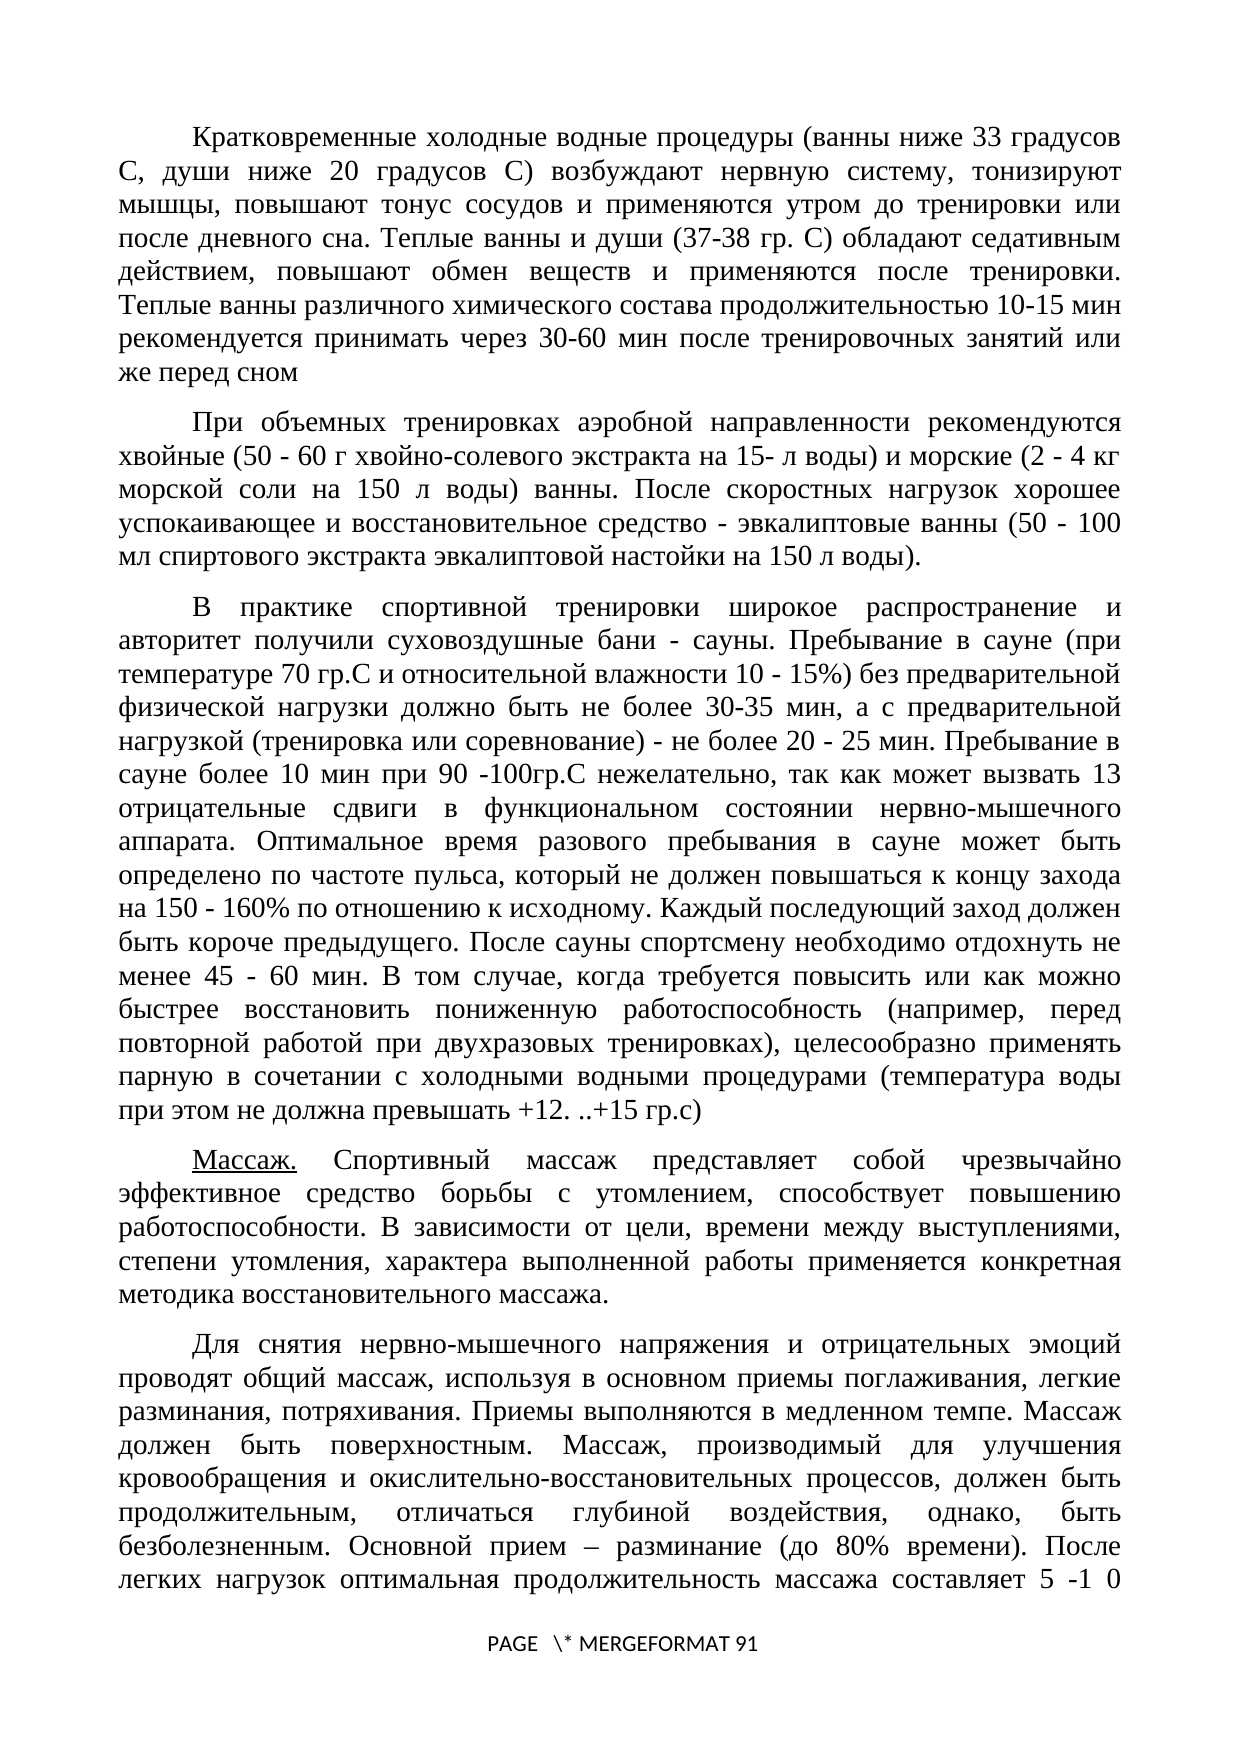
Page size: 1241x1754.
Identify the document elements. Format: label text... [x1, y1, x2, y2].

text При объемных тренировках аэробной направленности рекомендуются хвойные (50 - 60 г хвойно-солевого экстракта на 15- л воды) и морские (2 - 4 кг морской соли на 150 л воды) ванны. После скоростных нагрузок хорошее успокаивающее и восстановительное средство - эвкалиптовые ванны (50 - 100 мл спиртового экстракта эвкалиптовой настойки на 150 л воды). [118, 404, 1122, 572]
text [118, 1326, 1122, 1595]
text В практике спортивной тренировки широкое распространение и авторитет получили суховоздушные бани - сауны. Пребывание в сауне (при температуре 70 гр.С и относительной влажности 10 - 15%) без предварительной физической нагрузки должно быть не более 30-35 мин, а с предварительной нагрузкой (тренировка или соревнование) - не более 20 - 25 мин. Пребывание в сауне более 10 мин при 90 -100гр.С нежелательно, так как может вызвать 13 отрицательные сдвиги в функциональном состоянии нервно-мышечного аппарата. Оптимальное время разового пребывания в сауне может быть определено по частоте пульса, который не должен повышаться к концу захода на 150 - 160% по отношению к исходному. Каждый последующий заход должен быть короче предыдущего. После сауны спортсмену необходимо отдохнуть не менее 45 - 60 мин. В том случае, когда требуется повысить или как можно быстрее восстановить пониженную работоспособность (например, перед повторной работой при двухразовых тренировках), целесообразно применять парную в сочетании с холодными водными процедурами (температура воды при этом не должна превышать +12. ..+15 гр.с) [118, 589, 1122, 1125]
text Массаж. Спортивный массаж представляет собой чрезвычайно эффективное средство борьбы с утомлением, способствует повышению работоспособности. В зависимости от цели, времени между выступлениями, степени утомления, характера выполненной работы применяется конкретная методика восстановительного массажа. [118, 1142, 1122, 1310]
text Кратковременные холодные водные процедуры (ванны ниже 33 градусов С, души ниже 20 градусов С) возбуждают нервную систему, тонизируют мышцы, повышают тонус сосудов и применяются утром до тренировки или после дневного сна. Теплые ванны и души (37-38 гр. С) обладают седативным действием, повышают обмен веществ и применяются после тренировки. Теплые ванны различного химического состава продолжительностью 10-15 мин рекомендуется принимать через 30-60 мин после тренировочных занятий или же перед сном [118, 119, 1122, 388]
